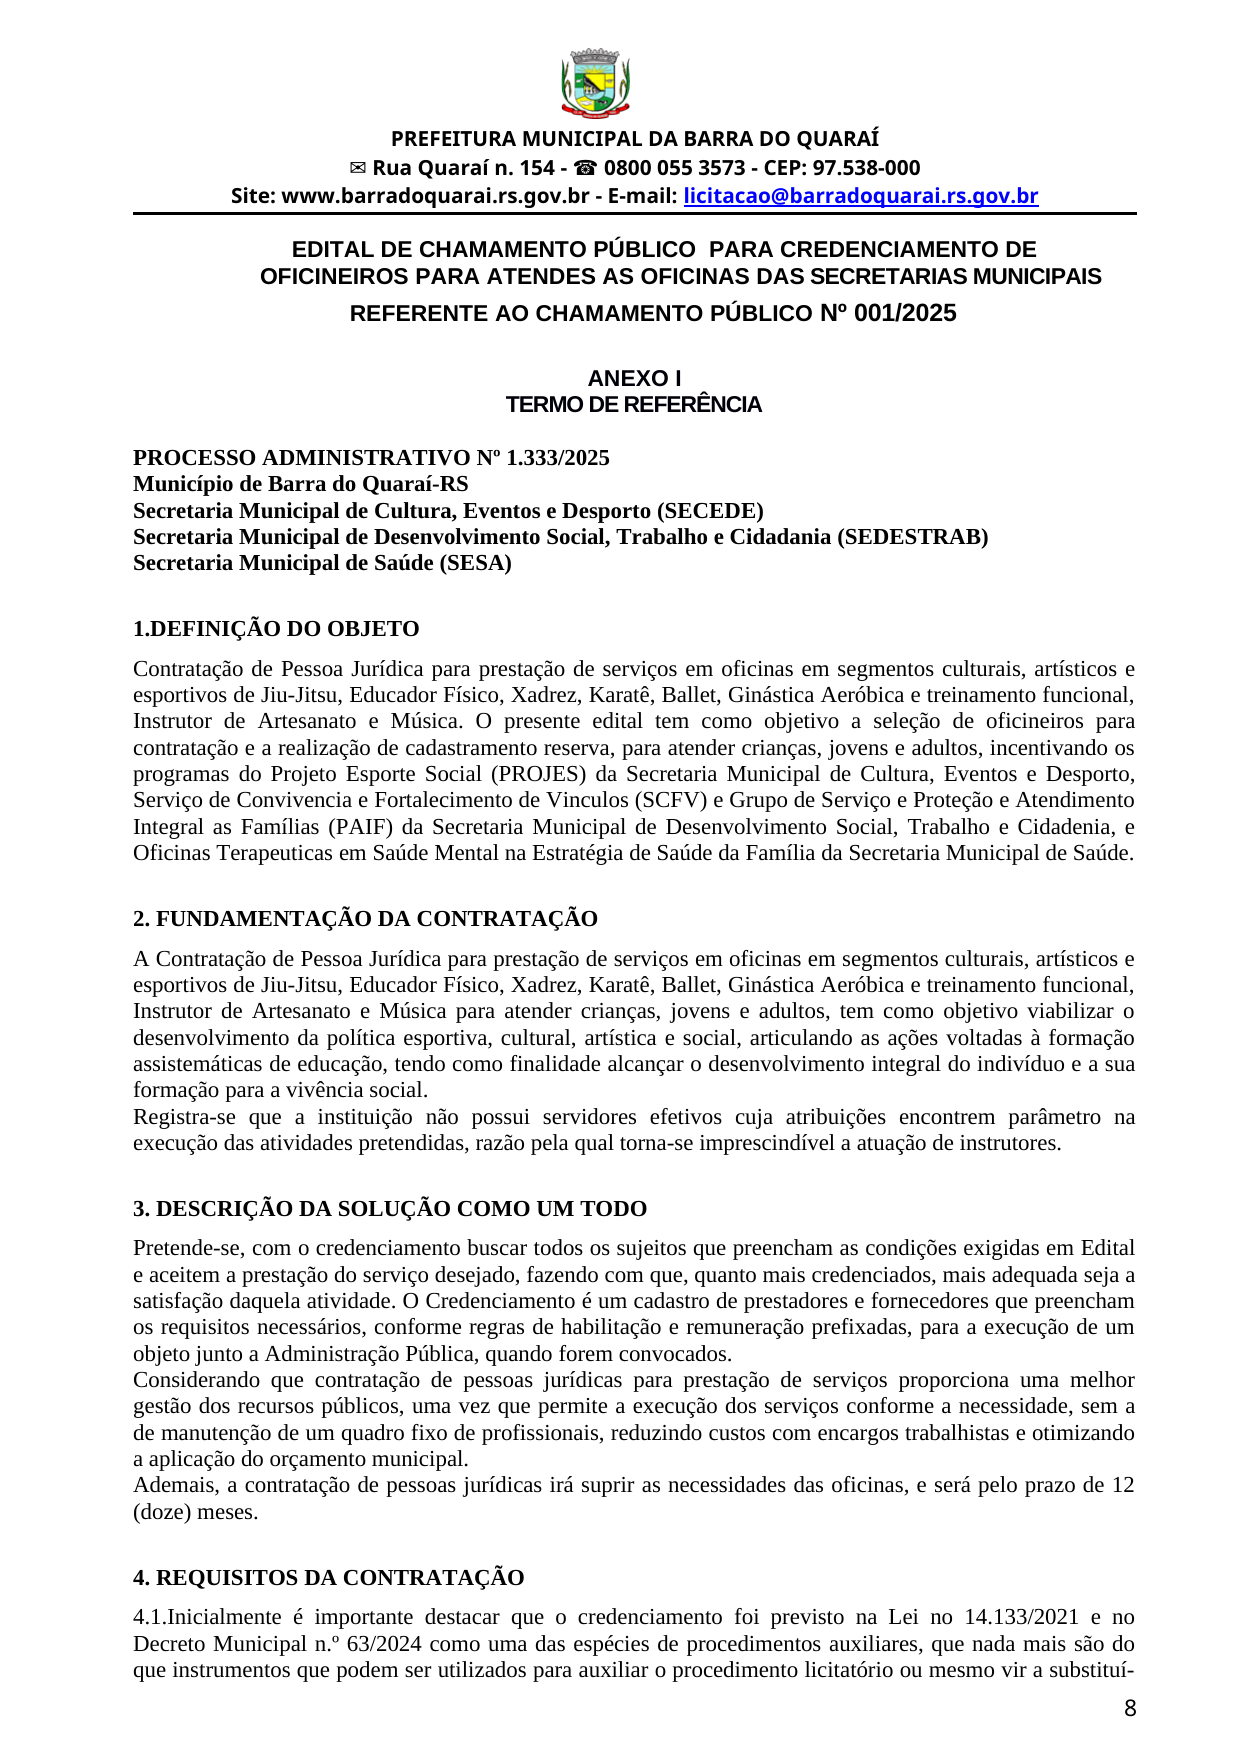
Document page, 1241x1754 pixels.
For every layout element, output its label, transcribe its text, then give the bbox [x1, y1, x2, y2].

subtitle EDITAL DE CHAMAMENTO PÚBLICO PARA CREDENCIAMENTO DE OFICINEIROS PARA ATENDES AS OFICINAS DAS SECRETARIAS MUNICIPAIS [260, 236, 1126, 289]
text PROCESSO ADMINISTRATIVO Nº 1.333/2025 [133, 444, 1137, 470]
text ANEXO I [192, 365, 1077, 391]
text 2. FUNDAMENTAÇÃO DA CONTRATAÇÃO [133, 905, 1137, 931]
text 4. REQUISITOS DA CONTRATAÇÃO [133, 1564, 1137, 1590]
text Secretaria Municipal de Cultura, Eventos e Desporto (SECEDE) [133, 497, 1137, 523]
text 1.DEFINIÇÃO DO OBJETO [133, 615, 1137, 642]
text Registra-se que a instituição não possui servidores efetivos cuja atribuições encontrem parâmetro na execução das atividades pretendidas, razão pela qual torna-se imprescindível a atuação de instrutores. [133, 1103, 1137, 1155]
text Ademais, a contratação de pessoas jurídicas irá suprir as necessidades das oficinas, e será pelo prazo de 12 (doze) meses. [133, 1472, 1137, 1524]
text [133, 1603, 1137, 1682]
picture [561, 48, 633, 119]
text Município de Barra do Quaraí-RS [133, 470, 1137, 497]
text A Contratação de Pessoa Jurídica para prestação de serviços em oficinas em segmentos culturais, artísticos e esportivos de Jiu-Jitsu, Educador Físico, Xadrez, Karatê, Ballet, Ginástica Aeróbica e treinamento funcional, Instrutor de Artesanato e Música para atender crianças, jovens e adultos, tem como objetivo viabilizar o desenvolvimento da política esportiva, cultural, artística e social, articulando as ações voltadas à formação assistemáticas de educação, tendo como finalidade alcançar o desenvolvimento integral do indivíduo e a sua formação para a vivência social. [133, 944, 1137, 1103]
text Contratação de Pessoa Jurídica para prestação de serviços em oficinas em segmentos culturais, artísticos e esportivos de Jiu-Jitsu, Educador Físico, Xadrez, Karatê, Ballet, Ginástica Aeróbica e treinamento funcional, Instrutor de Artesanato e Música. O presente edital tem como objetivo a seleção de oficineiros para contratação e a realização de cadastramento reserva, para atender crianças, jovens e adultos, incentivando os programas do Projeto Esporte Social (PROJES) da Secretaria Municipal de Cultura, Eventos e Desporto, Serviço de Convivencia e Fortalecimento de Vinculos (SCFV) e Grupo de Serviço e Proteção e Atendimento Integral as Famílias (PAIF) da Secretaria Municipal de Desenvolvimento Social, Trabalho e Cidadenia, e Oficinas Terapeuticas em Saúde Mental na Estratégia de Saúde da Família da Secretaria Municipal de Saúde. [133, 655, 1137, 866]
text Considerando que contratação de pessoas jurídicas para prestação de serviços proporciona uma melhor gestão dos recursos públicos, uma vez que permite a execução dos serviços conforme a necessidade, sem a de manutenção de um quadro fixo de profissionais, reduzindo custos com encargos trabalhistas e otimizando a aplicação do orçamento municipal. [133, 1366, 1137, 1472]
text Pretende-se, com o credenciamento buscar todos os sujeitos que preencham as condições exigidas em Edital e aceitem a prestação do serviço desejado, fazendo com que, quanto mais credenciados, mais adequada seja a satisfação daquela atividade. O Credenciamento é um cadastro de prestadores e fornecedores que preencham os requisitos necessários, conforme regras de habilitação e remuneração prefixadas, para a execução de um objeto junto a Administração Pública, quando forem convocados. [133, 1234, 1137, 1366]
text 3. DESCRIÇÃO DA SOLUÇÃO COMO UM TODO [133, 1195, 1137, 1221]
text Secretaria Municipal de Desenvolvimento Social, Trabalho e Cidadania (SEDESTRAB) [133, 523, 1137, 549]
text Secretaria Municipal de Saúde (SESA) [133, 549, 1137, 576]
text TERMO DE REFERÊNCIA [192, 391, 1077, 418]
subtitle REFERENTE AO CHAMAMENTO PÚBLICO Nº 001/2025 [260, 298, 1126, 327]
